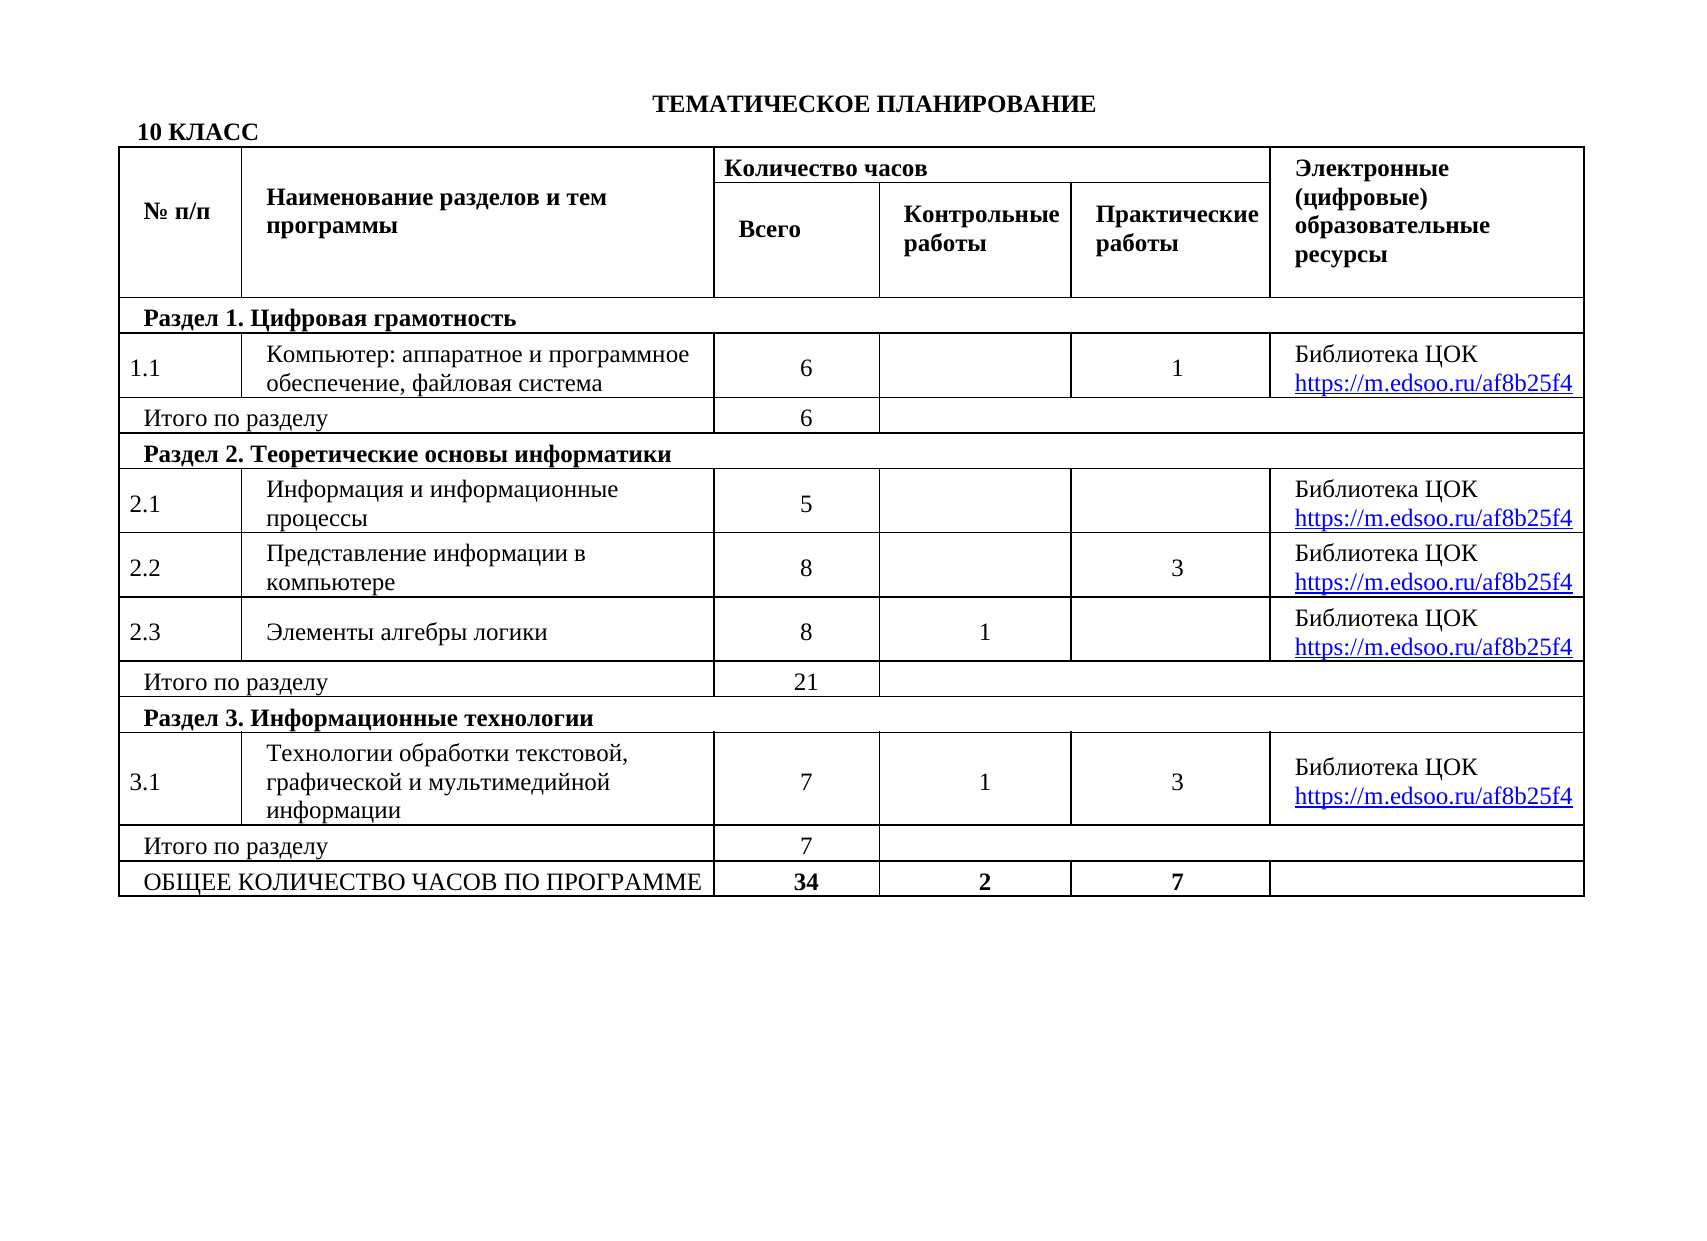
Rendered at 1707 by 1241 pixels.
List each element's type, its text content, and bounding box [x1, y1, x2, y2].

table_cell Библиотека ЦОК https://m.edsoo.ru/af8b25f4 [1271, 334, 1583, 396]
table_cell Итого по разделу [120, 662, 713, 696]
table_cell Библиотека ЦОК https://m.edsoo.ru/af8b25f4 [1271, 733, 1583, 824]
table_cell 2.2 [120, 533, 241, 596]
table_cell Раздел 1. Цифровая грамотность [120, 298, 1583, 332]
table_cell Библиотека ЦОК https://m.edsoo.ru/af8b25f4 [1271, 598, 1583, 660]
table_cell Контрольные работы [880, 183, 1070, 297]
table_cell 3 [1072, 733, 1269, 824]
table_cell 3 [1072, 533, 1269, 596]
table_cell Библиотека ЦОК https://m.edsoo.ru/af8b25f4 [1271, 469, 1583, 532]
table_header Электронные (цифровые) образовательные ресурсы [1271, 148, 1583, 297]
table_cell [880, 398, 1583, 432]
table_cell Информация и информационные процессы [242, 469, 713, 532]
table_cell 3.1 [120, 733, 241, 824]
table_cell [1271, 862, 1583, 895]
table_cell ОБЩЕЕ КОЛИЧЕСТВО ЧАСОВ ПО ПРОГРАММЕ [120, 862, 713, 895]
table_cell 8 [715, 598, 879, 660]
table_cell Раздел 2. Теоретические основы информатики [120, 434, 1583, 467]
table_cell Элементы алгебры логики [242, 598, 713, 660]
table_cell [880, 533, 1070, 596]
table_cell 2.1 [120, 469, 241, 532]
table_cell 34 [715, 862, 879, 895]
table_cell 7 [715, 733, 879, 824]
table_cell 5 [715, 469, 879, 532]
table_cell [880, 826, 1583, 860]
table_cell 1.1 [120, 334, 241, 396]
text 10 КЛАСС [131, 117, 1618, 146]
table_header Наименование разделов и тем программы [242, 148, 713, 297]
table_cell 1 [1072, 334, 1269, 396]
table_cell 2.3 [120, 598, 241, 660]
table_cell [880, 334, 1070, 396]
table_cell Всего [715, 183, 879, 297]
table_cell Библиотека ЦОК https://m.edsoo.ru/af8b25f4 [1271, 533, 1583, 596]
table_cell 21 [715, 662, 879, 696]
table_cell 6 [715, 398, 879, 432]
table_cell 6 [715, 334, 879, 396]
table_header № п/п [120, 148, 241, 297]
table_cell Итого по разделу [120, 398, 713, 432]
table_header Количество часов [715, 148, 1269, 182]
table_cell Компьютер: аппаратное и программное обеспечение, файловая система [242, 334, 713, 396]
table_cell [880, 469, 1070, 532]
table_cell 2 [880, 862, 1070, 895]
text ТЕМАТИЧЕСКОЕ ПЛАНИРОВАНИЕ [131, 89, 1618, 117]
table_cell 7 [1072, 862, 1269, 895]
table_cell Технологии обработки текстовой, графической и мультимедийной информации [242, 733, 713, 824]
table_cell [1072, 598, 1269, 660]
table_cell 8 [715, 533, 879, 596]
table_cell 7 [715, 826, 879, 860]
table_cell Практические работы [1072, 183, 1269, 297]
table_cell Представление информации в компьютере [242, 533, 713, 596]
table_cell Раздел 3. Информационные технологии [120, 697, 1583, 731]
table_cell [1072, 469, 1269, 532]
table_cell Итого по разделу [120, 826, 713, 860]
table_cell 1 [880, 733, 1070, 824]
table_cell 1 [880, 598, 1070, 660]
table_cell [880, 662, 1583, 696]
